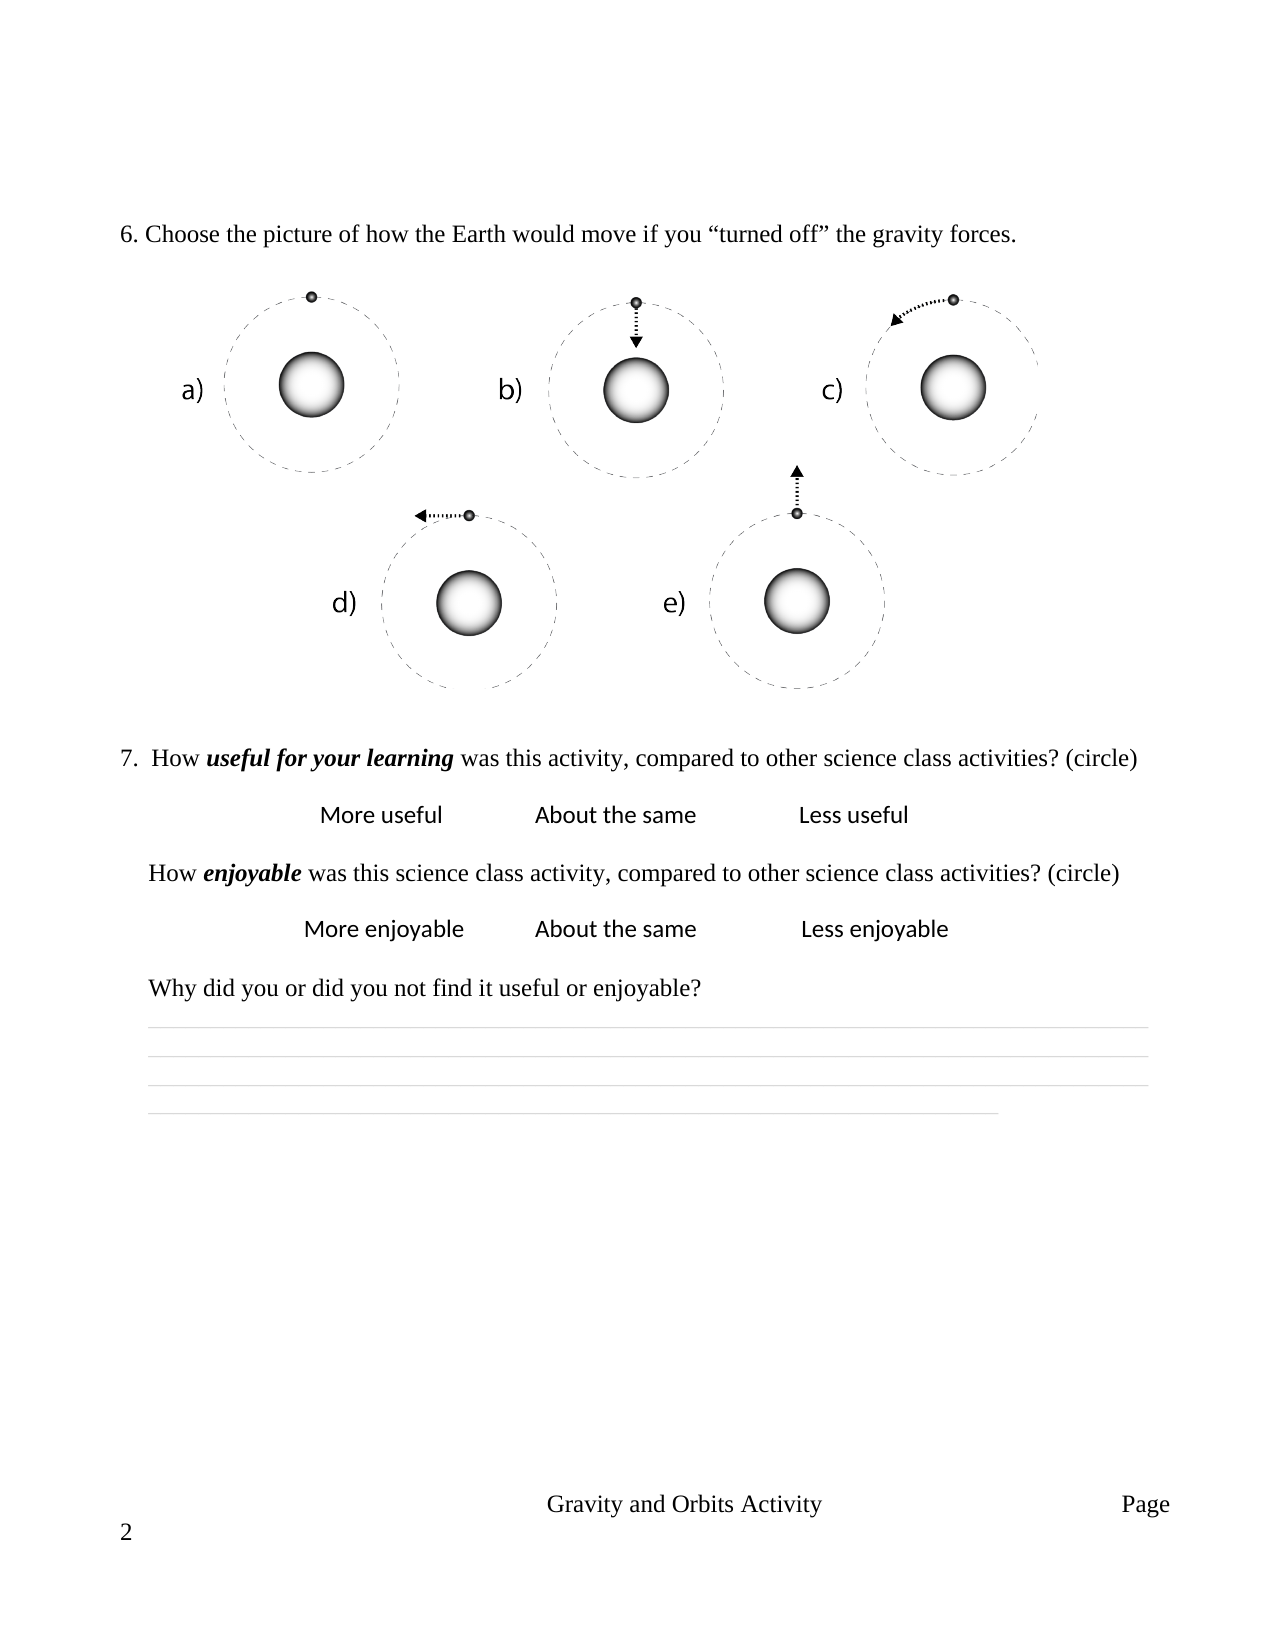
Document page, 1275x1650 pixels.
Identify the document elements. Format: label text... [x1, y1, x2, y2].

text 7. How useful for your learning was this activity, compared to other science class activities? (circle) [120, 743, 1155, 772]
text Why did you or did you not find it useful or enjoyable? ____________________________________________________________________________________________________________________________________________________________________________________________________________________________________________________________________________________________________________________ [148, 973, 1155, 1117]
picture [181, 291, 1038, 689]
text How enjoyable was this science class activity, compared to other science class activities? (circle) [148, 858, 1155, 887]
text 6. Choose the picture of how the Earth would move if you “turned off” the gravity forces. [120, 219, 1155, 247]
